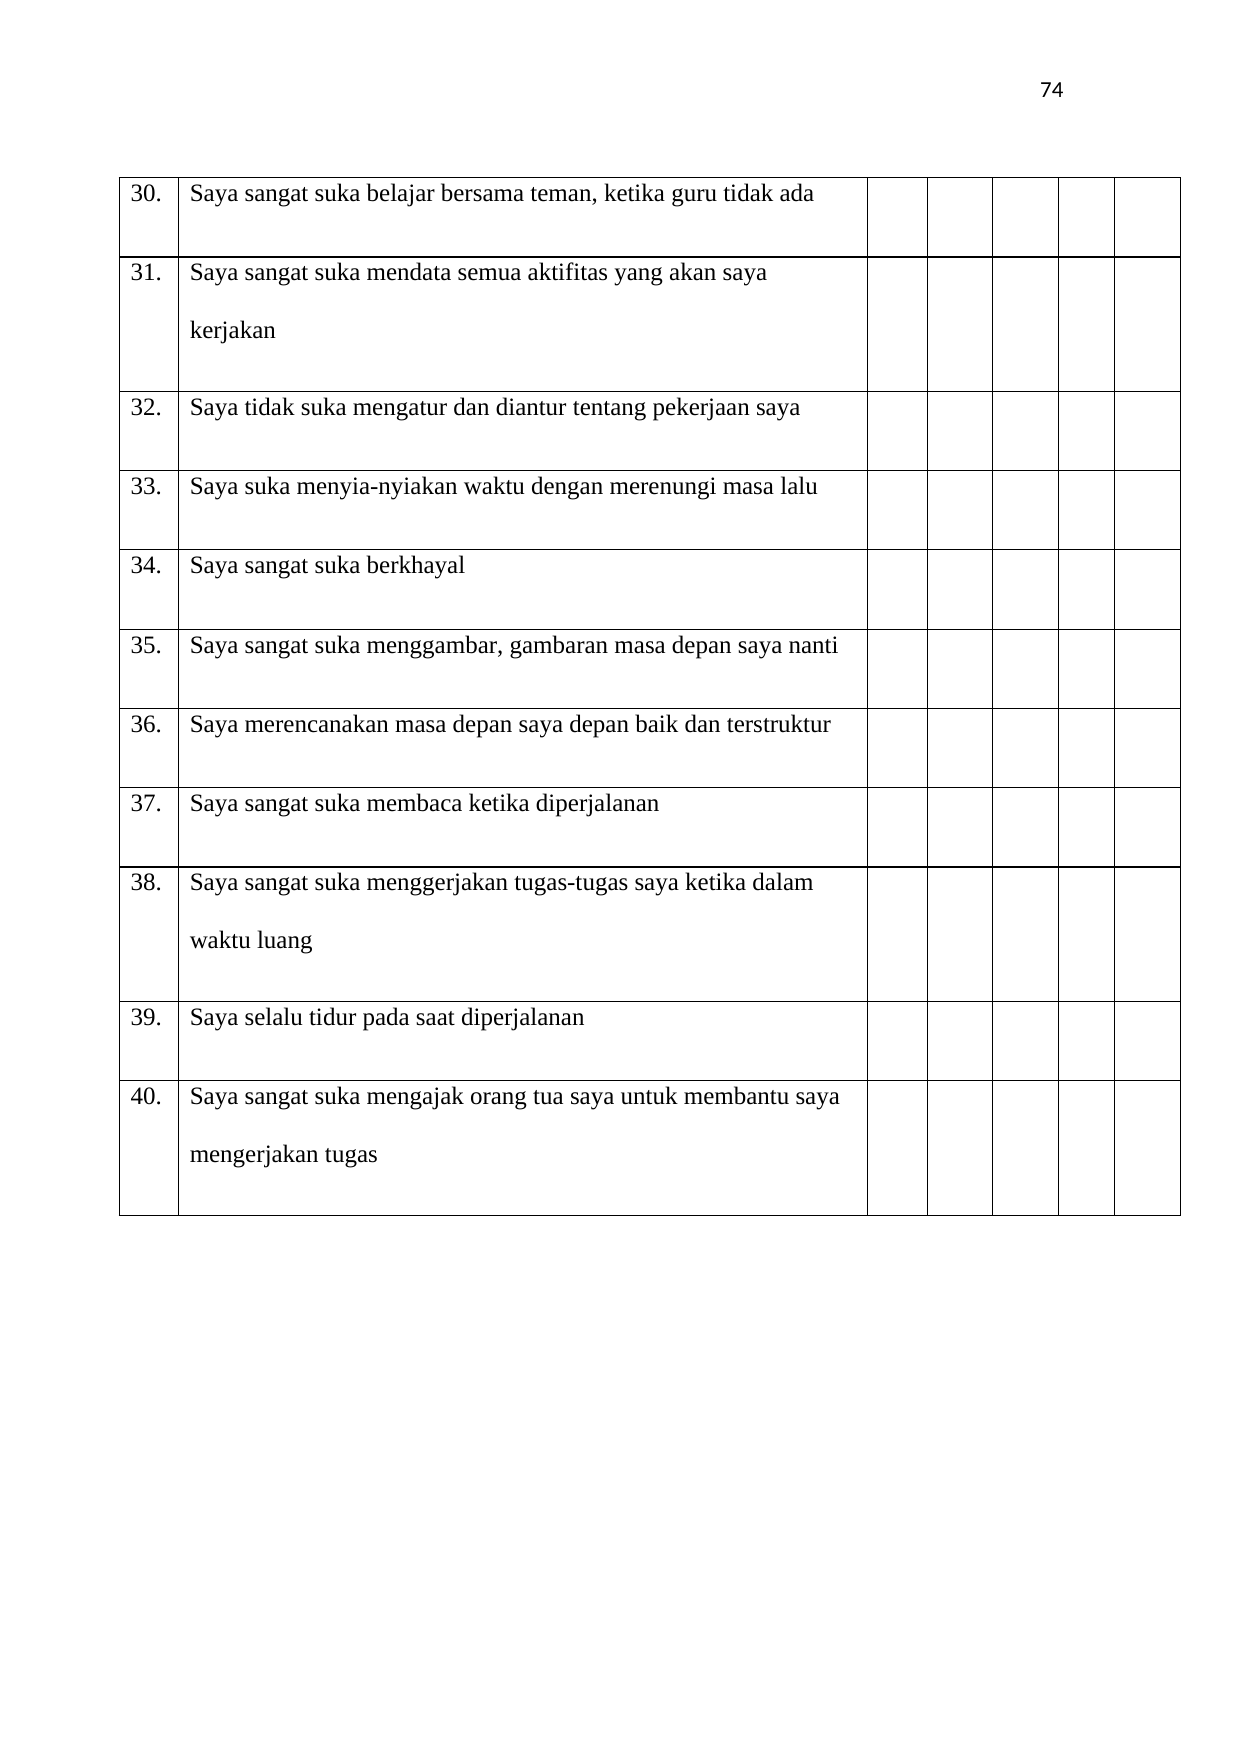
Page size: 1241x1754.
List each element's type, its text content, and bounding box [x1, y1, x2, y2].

table_cell [1115, 258, 1180, 391]
table_cell 34. [120, 550, 178, 629]
table_cell [928, 178, 992, 256]
table_cell [868, 178, 927, 256]
table_cell [1115, 471, 1180, 549]
table_cell [1115, 709, 1180, 787]
table_cell [868, 471, 927, 549]
table_cell [1115, 392, 1180, 470]
table_cell [868, 868, 927, 1001]
table_cell [1059, 392, 1114, 470]
table_cell [928, 709, 992, 787]
table_cell [993, 178, 1058, 256]
table_cell [1115, 868, 1180, 1001]
table_cell [868, 550, 927, 629]
table_cell [993, 1002, 1058, 1080]
table_cell 38. [120, 868, 178, 1001]
table_cell [993, 788, 1058, 866]
table_cell [1059, 630, 1114, 708]
table_cell Saya selalu tidur pada saat diperjalanan [179, 1002, 867, 1080]
table_cell [993, 550, 1058, 629]
table_cell [1115, 1081, 1180, 1214]
table_cell [868, 709, 927, 787]
table_cell [993, 1081, 1058, 1214]
table_cell 32. [120, 392, 178, 470]
table_cell [928, 788, 992, 866]
table_cell [1059, 868, 1114, 1001]
table_cell 39. [120, 1002, 178, 1080]
table_cell Saya sangat suka membaca ketika diperjalanan [179, 788, 867, 866]
table_cell [868, 258, 927, 391]
table_cell [1059, 709, 1114, 787]
table_cell [928, 1081, 992, 1214]
table_cell [928, 630, 992, 708]
table_cell 37. [120, 788, 178, 866]
table_cell [1059, 258, 1114, 391]
table_cell [993, 471, 1058, 549]
table_cell [868, 392, 927, 470]
table_cell [928, 392, 992, 470]
table_cell [1059, 471, 1114, 549]
table_cell 40. [120, 1081, 178, 1214]
table_cell [1115, 1002, 1180, 1080]
table_cell 35. [120, 630, 178, 708]
table_cell [993, 868, 1058, 1001]
table_cell [1059, 788, 1114, 866]
table_cell [868, 1081, 927, 1214]
table_cell 31. [120, 258, 178, 391]
table_cell [928, 550, 992, 629]
table_cell Saya suka menyia-nyiakan waktu dengan merenungi masa lalu [179, 471, 867, 549]
table_cell [868, 630, 927, 708]
table_cell [1059, 1002, 1114, 1080]
table_cell Saya tidak suka mengatur dan diantur tentang pekerjaan saya [179, 392, 867, 470]
table_cell Saya sangat suka berkhayal [179, 550, 867, 629]
table_cell Saya sangat suka menggambar, gambaran masa depan saya nanti [179, 630, 867, 708]
table_cell [928, 471, 992, 549]
table_cell [1115, 550, 1180, 629]
table_cell 30. [120, 178, 178, 256]
table_cell [868, 788, 927, 866]
table_cell [1115, 788, 1180, 866]
table_cell [928, 1002, 992, 1080]
table_cell 33. [120, 471, 178, 549]
table_cell Saya sangat suka menggerjakan tugas-tugas saya ketika dalam waktu luang [179, 868, 867, 1001]
table_cell [993, 392, 1058, 470]
table_cell [928, 868, 992, 1001]
table_cell Saya sangat suka belajar bersama teman, ketika guru tidak ada [179, 178, 867, 256]
table_cell [1115, 630, 1180, 708]
table_cell [1059, 178, 1114, 256]
table_cell [993, 709, 1058, 787]
table_cell [868, 1002, 927, 1080]
table_cell [928, 258, 992, 391]
table_cell Saya sangat suka mendata semua aktifitas yang akan saya kerjakan [179, 258, 867, 391]
table_cell [993, 630, 1058, 708]
table_cell [1059, 550, 1114, 629]
table_cell [1115, 178, 1180, 256]
table_cell Saya merencanakan masa depan saya depan baik dan terstruktur [179, 709, 867, 787]
table_cell 36. [120, 709, 178, 787]
table_cell Saya sangat suka mengajak orang tua saya untuk membantu saya mengerjakan tugas [179, 1081, 867, 1214]
table_cell [993, 258, 1058, 391]
table_cell [1059, 1081, 1114, 1214]
